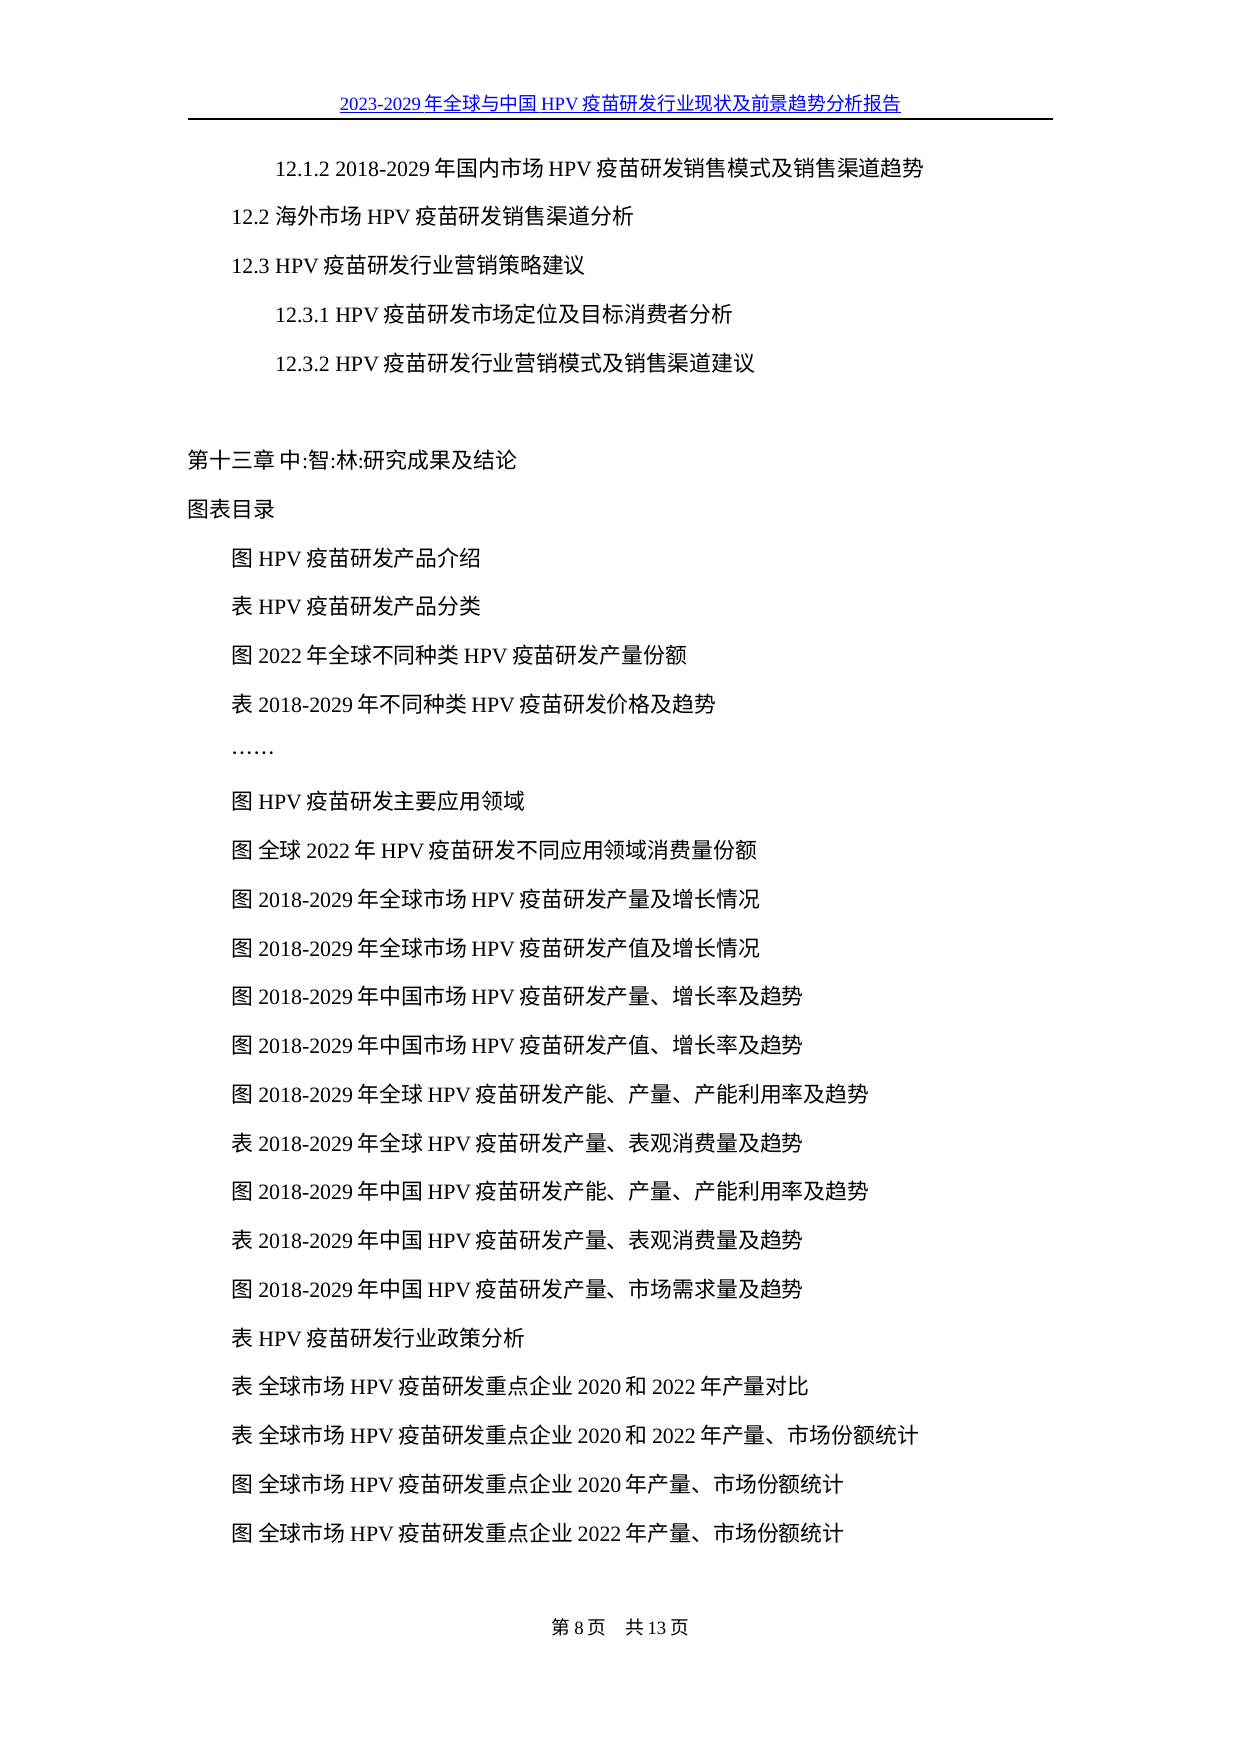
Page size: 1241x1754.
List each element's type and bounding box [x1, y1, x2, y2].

text [187, 150, 1053, 1548]
